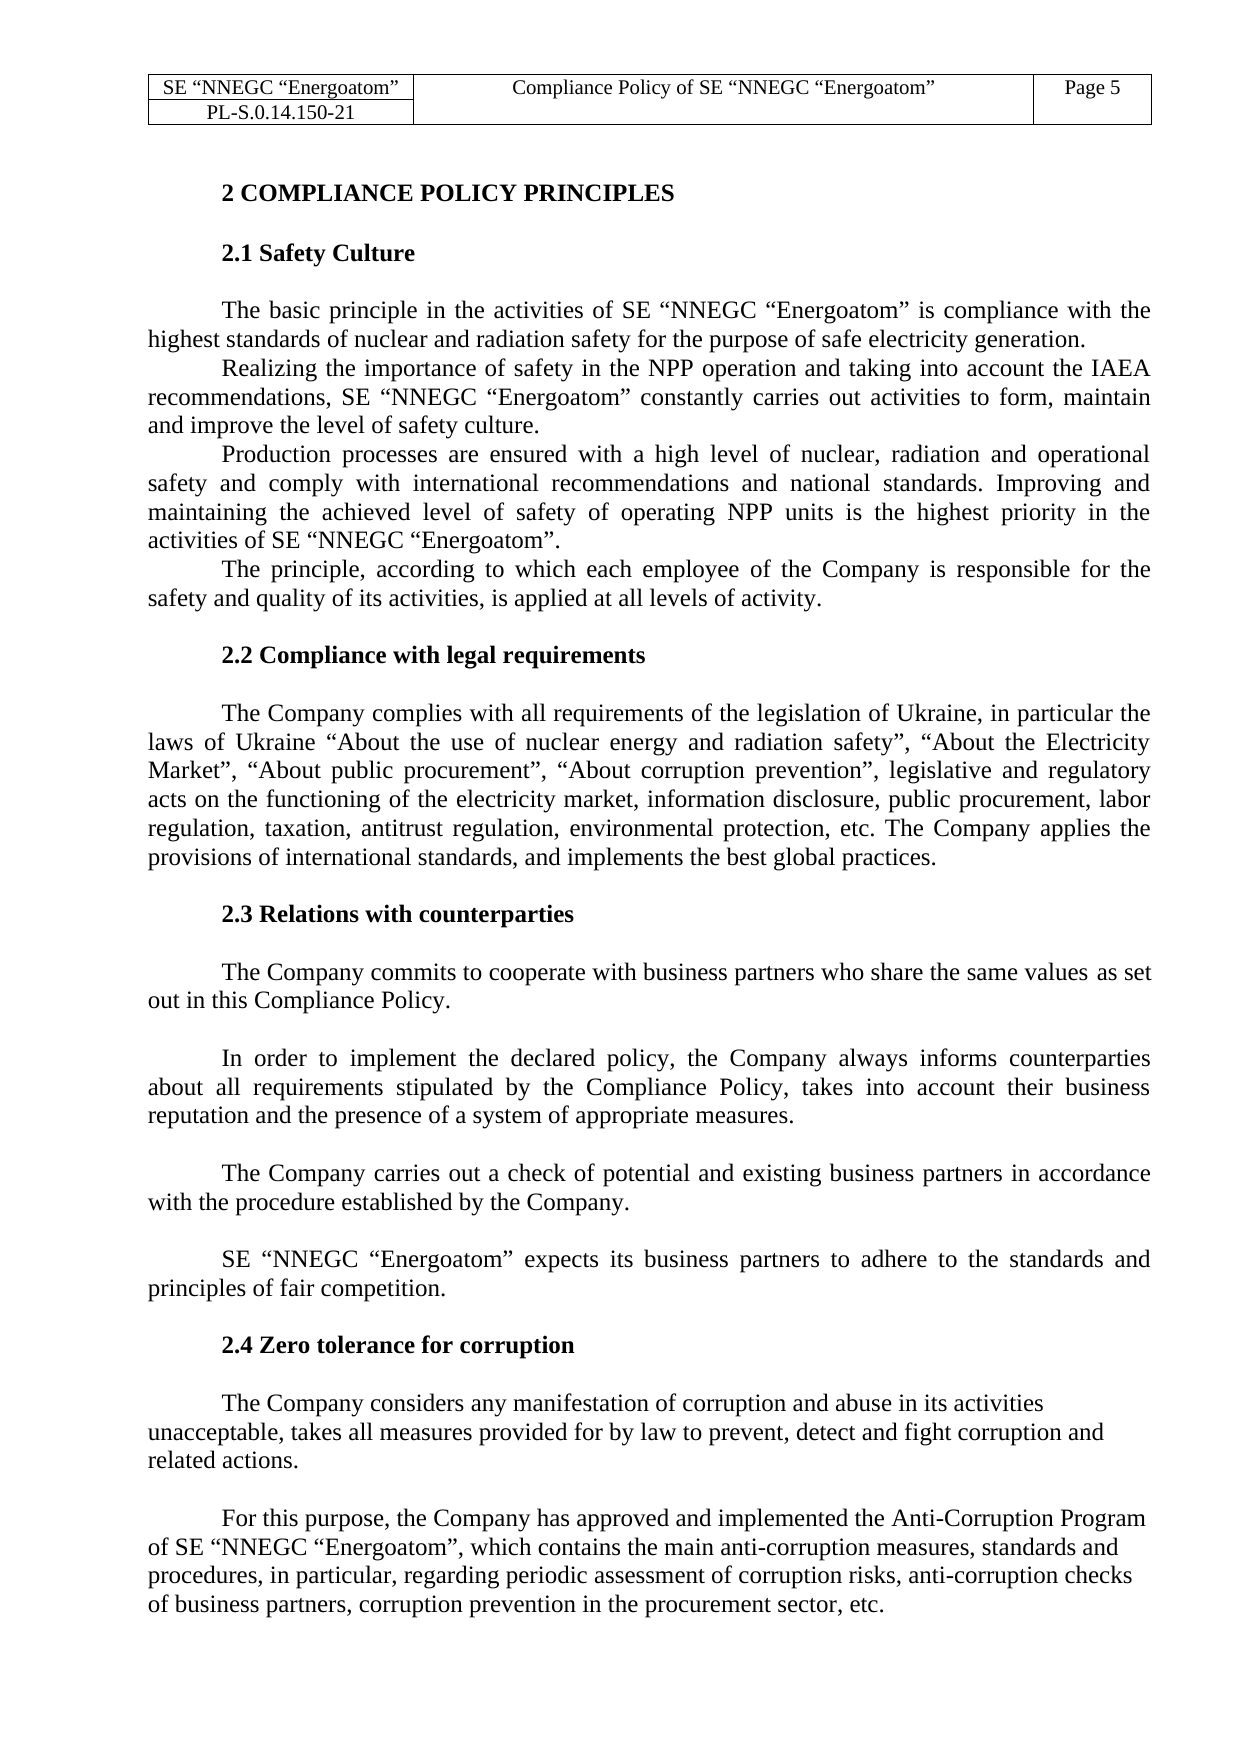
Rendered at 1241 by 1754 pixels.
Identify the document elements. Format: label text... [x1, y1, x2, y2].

text The basic principle in the activities of SE “NNEGC “Energoatom” is compliance with the highest standards of nuclear and radiation safety for the purpose of safe electricity generation. [148, 295, 1152, 353]
text 2.3 Relations with counterparties [148, 899, 1152, 928]
text The Company commits to cooperate with business partners who share the same values ​​​​as set out in this Compliance Policy. [148, 957, 1152, 1014]
text Production processes are ensured with a high level of nuclear, radiation and operational safety and comply with international recommendations and national standards. Improving and maintaining the achieved level of safety of operating NPP units is the highest priority in the activities of SE “NNEGC “Energoatom”. [148, 439, 1152, 554]
text 2.2 Compliance with legal requirements [148, 640, 1152, 669]
subtitle 2 COMPLIANCE POLICY PRINCIPLES [148, 178, 1152, 207]
text The Company complies with all requirements of the legislation of Ukraine, in particular the laws of Ukraine “About the use of nuclear energy and radiation safety”, “About the Electricity Market”, “About public procurement”, “About corruption prevention”, legislative and regulatory acts on the functioning of the electricity market, information disclosure, public procurement, labor regulation, taxation, antitrust regulation, environmental protection, etc. The Company applies the provisions of international standards, and implements the best global practices. [148, 698, 1152, 870]
text Realizing the importance of safety in the NPP operation and taking into account the IAEA recommendations, SE “NNEGC “Energoatom” constantly carries out activities to form, maintain and improve the level of safety culture. [148, 353, 1152, 439]
text The Company carries out a check of potential and existing business partners in accordance with the procedure established by the Company. [148, 1158, 1152, 1215]
text In order to implement the declared policy, the Company always informs counterparties about all requirements stipulated by the Compliance Policy, takes into account their business reputation and the presence of a system of appropriate measures. [148, 1043, 1152, 1129]
text 2.1 Safety Culture [148, 238, 1152, 267]
text The principle, according to which each employee of the Company is responsible for the safety and quality of its activities, is applied at all levels of activity. [148, 554, 1152, 612]
text The Company considers any manifestation of corruption and abuse in its activities unacceptable, takes all measures provided for by law to prevent, detect and fight corruption and related actions. [148, 1388, 1152, 1474]
text 2.4 Zero tolerance for corruption [148, 1330, 1152, 1359]
text For this purpose, the Company has approved and implemented the Anti-Corruption Program of SE “NNEGC “Energoatom”, which contains the main anti-corruption measures, standards and procedures, in particular, regarding periodic assessment of corruption risks, anti-corruption checks of business partners, corruption prevention in the procurement sector, etc. [148, 1503, 1152, 1618]
text SE “NNEGC “Energoatom” expects its business partners to adhere to the standards and principles of fair competition. [148, 1244, 1152, 1302]
